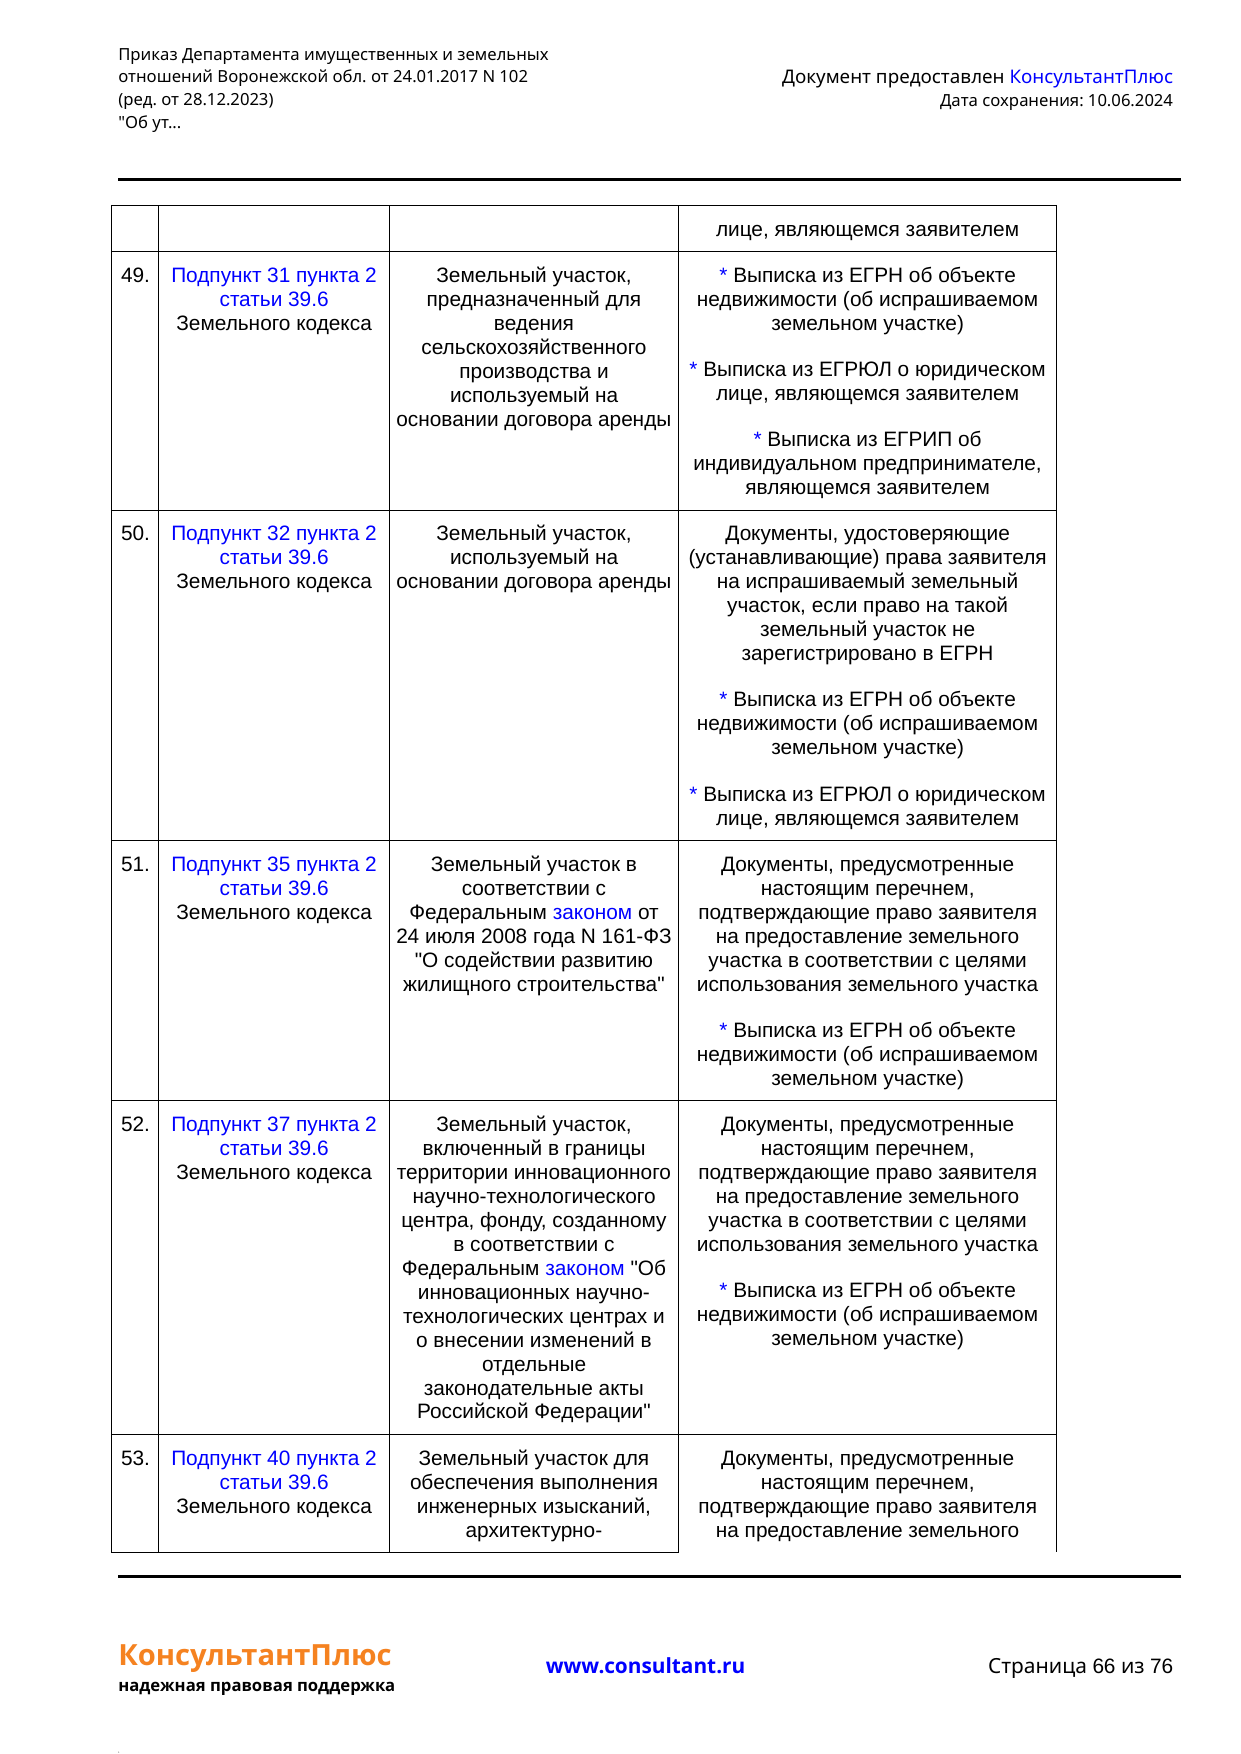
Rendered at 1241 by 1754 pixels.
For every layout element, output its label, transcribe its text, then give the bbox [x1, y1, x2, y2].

table_cell * Выписка из ЕГРЮЛ о юридическом лице, являющемся заявителем [679, 770, 1056, 840]
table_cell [159, 1435, 389, 1552]
table_cell Документы, удостоверяющие (устанавливающие) права заявителя на испрашиваемый земельный участок, если право на такой земельный участок не зарегистрировано в ЕГРН [679, 511, 1056, 676]
table_cell Подпункт 32 пункта 2 статьи 39.6 Земельного кодекса [159, 511, 389, 840]
table_cell 50. [112, 511, 158, 840]
table_cell Подпункт 35 пункта 2 статьи 39.6 Земельного кодекса [159, 841, 389, 1100]
table_cell * Выписка из ЕГРН об объекте недвижимости (об испрашиваемом земельном участке) [679, 676, 1056, 770]
table_cell Земельный участок, включенный в границы территории инновационного научно-технологического центра, фонду, созданному в соответствии с Федеральным законом "Об инновационных научно-технологических центрах и о внесении изменений в отдельные законодательные акты Российской Федерации" [390, 1101, 678, 1434]
table_cell Земельный участок, используемый на основании договора аренды [390, 511, 678, 840]
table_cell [679, 1435, 1056, 1552]
table_cell * Выписка из ЕГРИП об индивидуальном предпринимателе, являющемся заявителем [679, 415, 1056, 509]
table_cell 53. [112, 1435, 158, 1552]
table_cell 52. [112, 1101, 158, 1434]
table_cell Подпункт 31 пункта 2 статьи 39.6 Земельного кодекса [159, 252, 389, 509]
table_cell * Выписка из ЕГРН об объекте недвижимости (об испрашиваемом земельном участке) [679, 1266, 1056, 1434]
table_cell Подпункт 37 пункта 2 статьи 39.6 Земельного кодекса [159, 1101, 389, 1434]
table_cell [679, 206, 1056, 251]
table_cell Земельный участок в соответствии с Федеральным законом от 24 июля 2008 года N 161-ФЗ "О содействии развитию жилищного строительства" [390, 841, 678, 1100]
table_cell 51. [112, 841, 158, 1100]
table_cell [390, 1435, 678, 1552]
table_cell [679, 345, 1056, 415]
table_cell 49. [112, 252, 158, 509]
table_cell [679, 252, 1056, 345]
table_cell Земельный участок, предназначенный для ведения сельскохозяйственного производства и используемый на основании договора аренды [390, 252, 678, 509]
table_cell * Выписка из ЕГРН об объекте недвижимости (об испрашиваемом земельном участке) [679, 1006, 1056, 1100]
